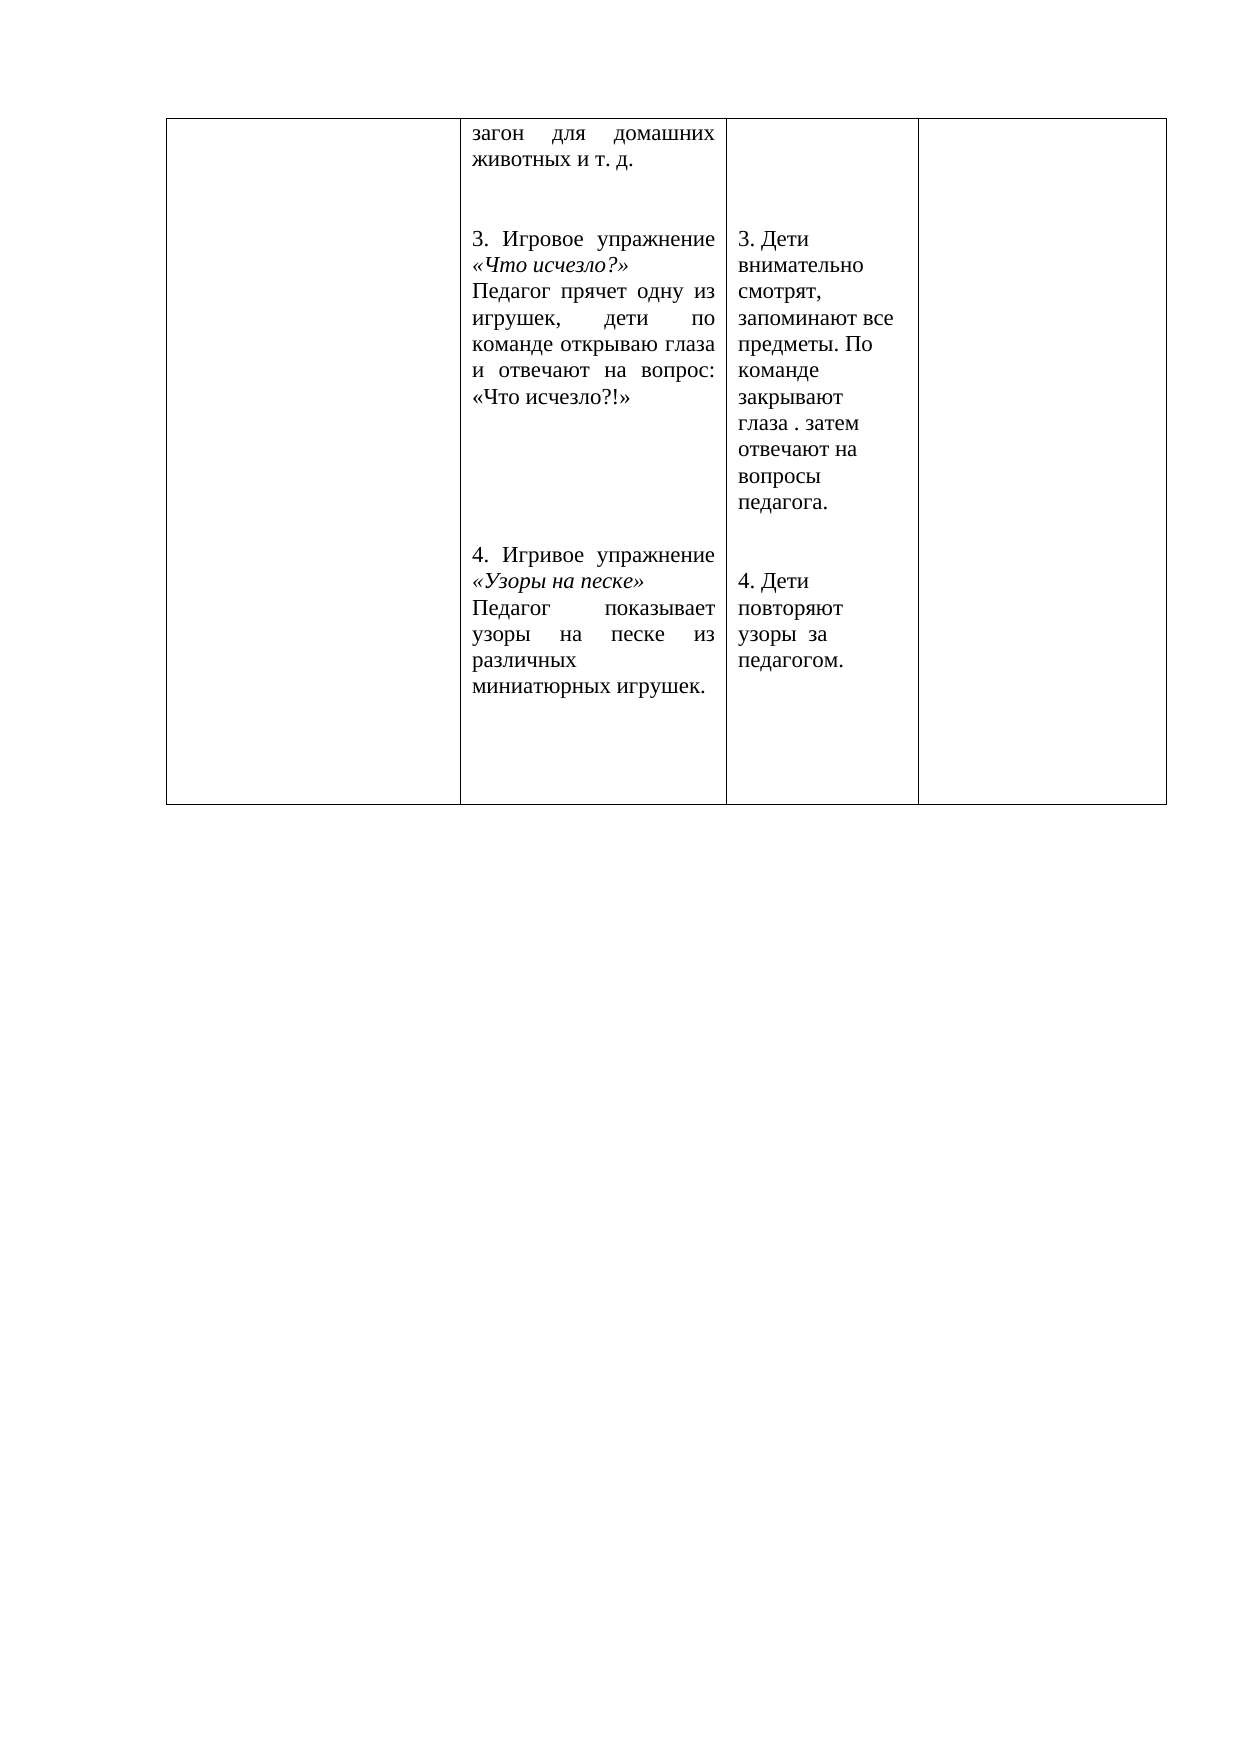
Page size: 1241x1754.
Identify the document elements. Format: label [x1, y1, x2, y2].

table_cell [727, 119, 918, 804]
table_cell [167, 119, 460, 804]
table_cell [919, 119, 1166, 804]
table_cell [461, 119, 726, 804]
